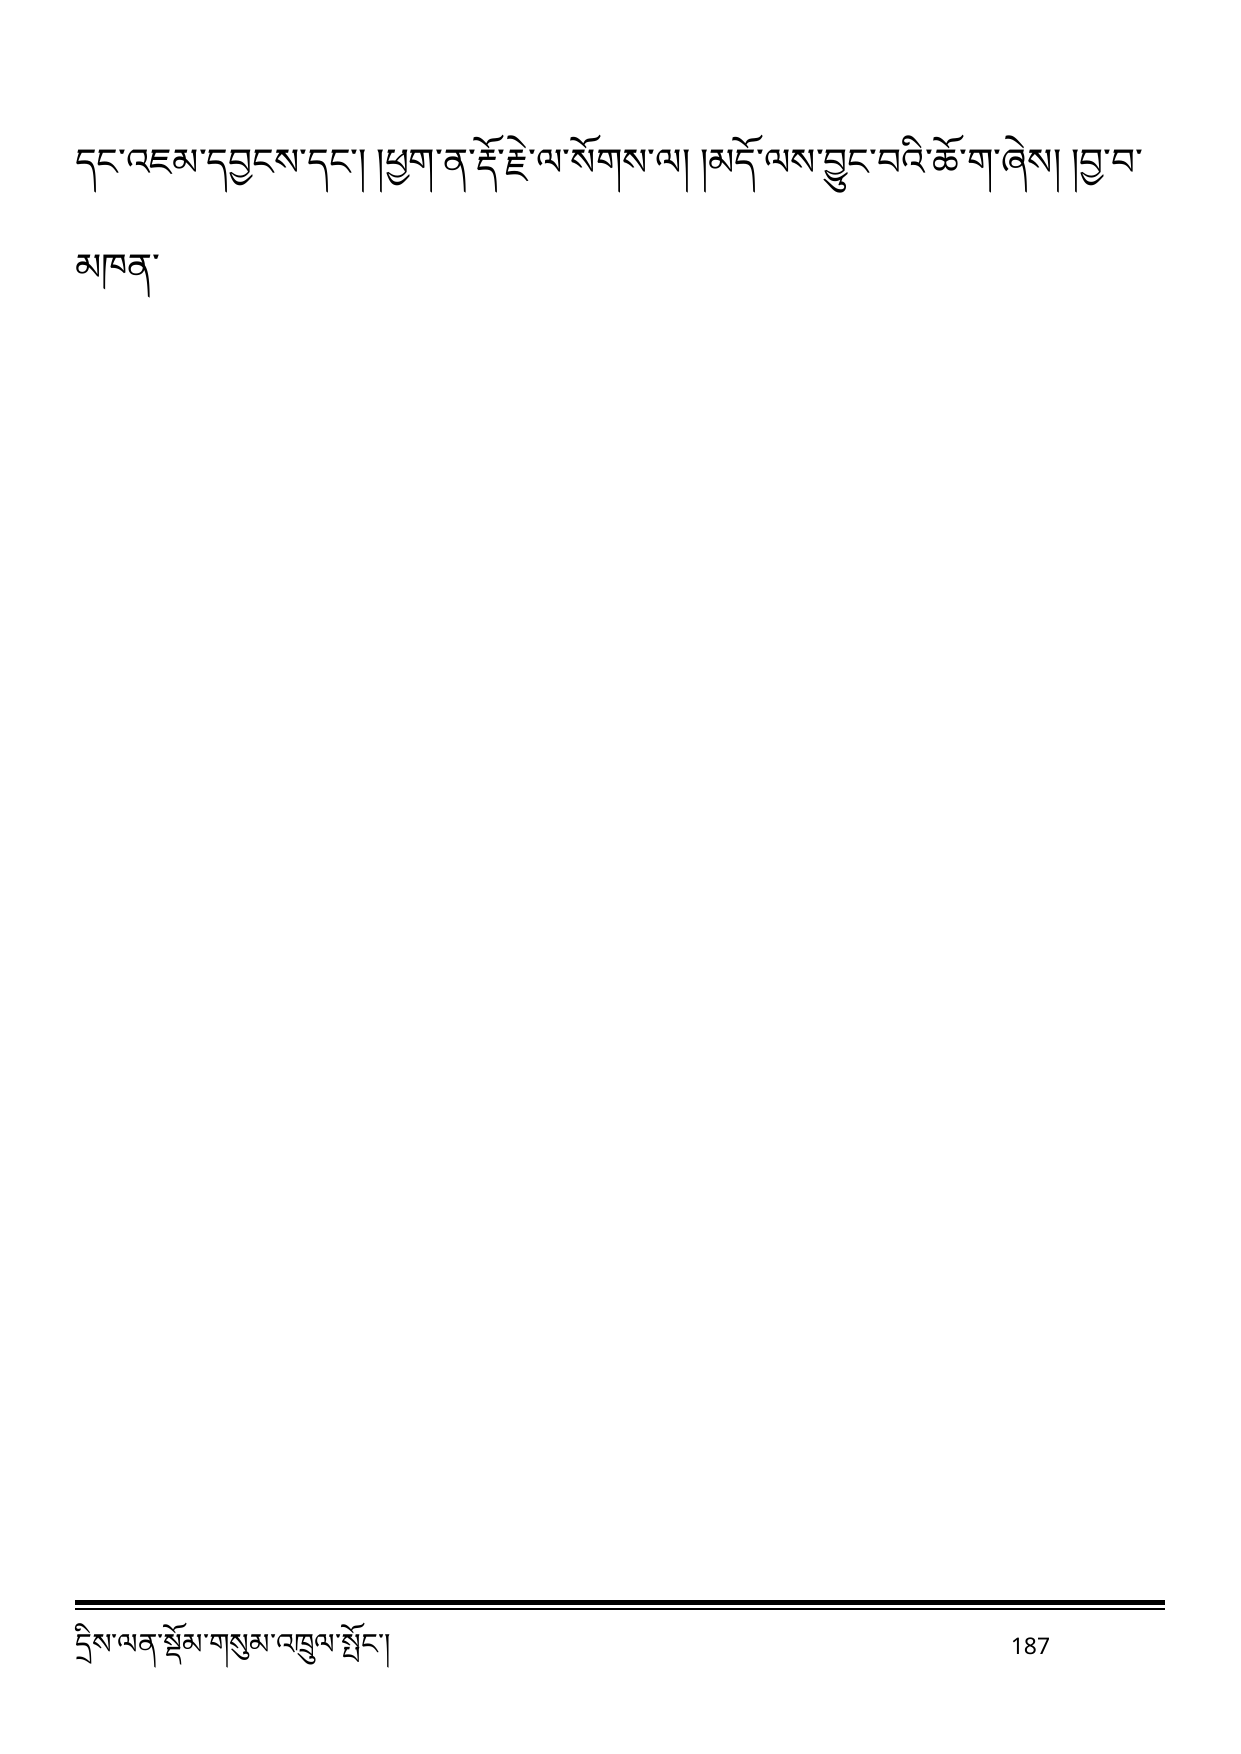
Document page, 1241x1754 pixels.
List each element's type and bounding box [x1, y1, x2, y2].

text [75, 120, 1165, 331]
